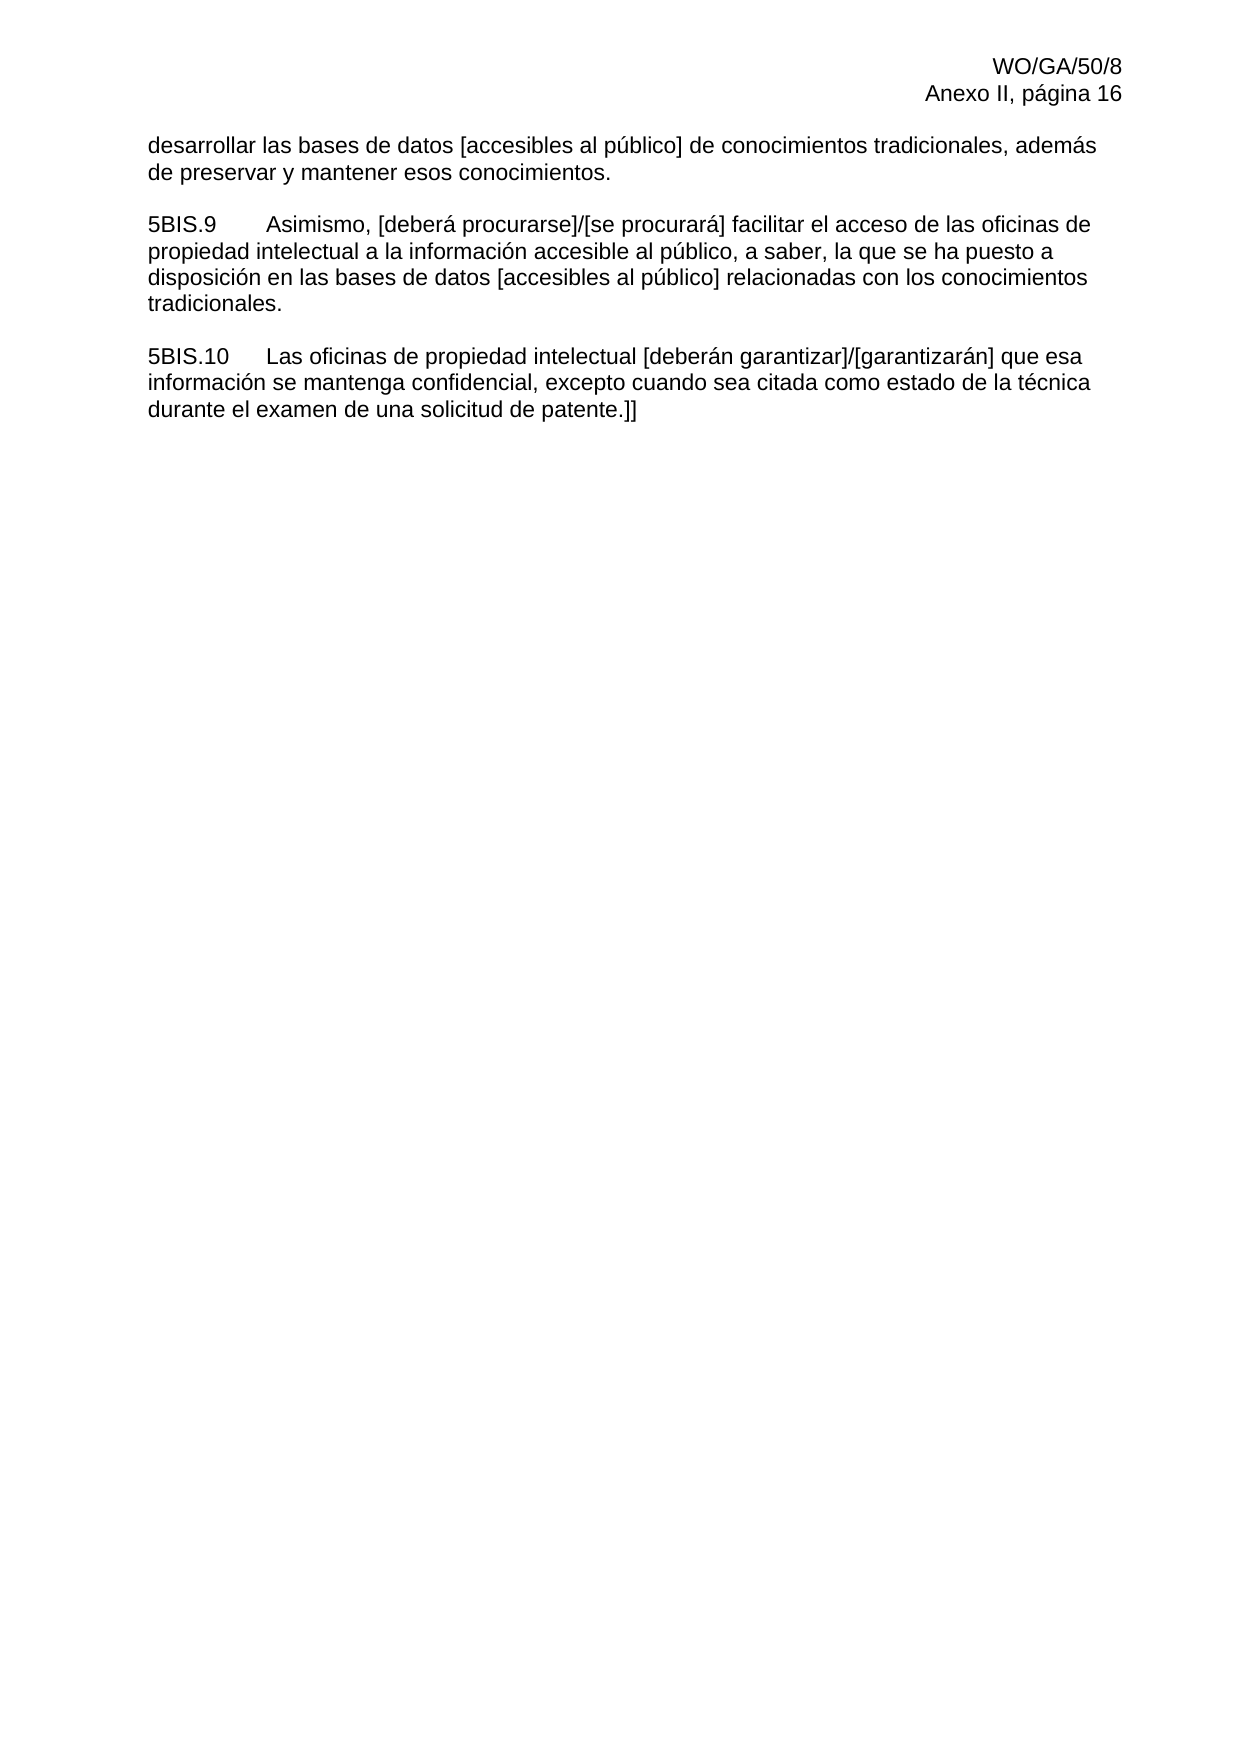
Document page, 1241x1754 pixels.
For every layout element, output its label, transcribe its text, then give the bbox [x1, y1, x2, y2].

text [148, 132, 1122, 185]
text 5BIS.10 Las oficinas de propiedad intelectual [deberán garantizar]/[garantizarán] que esa información se mantenga confidencial, excepto cuando sea citada como estado de la técnica durante el examen de una solicitud de patente.]] [148, 343, 1122, 422]
text 5BIS.9 Asimismo, [deberá procurarse]/[se procurará] facilitar el acceso de las oficinas de propiedad intelectual a la información accesible al público, a saber, la que se ha puesto a disposición en las bases de datos [accesibles al público] relacionadas con los conocimientos tradicionales. [148, 211, 1122, 317]
